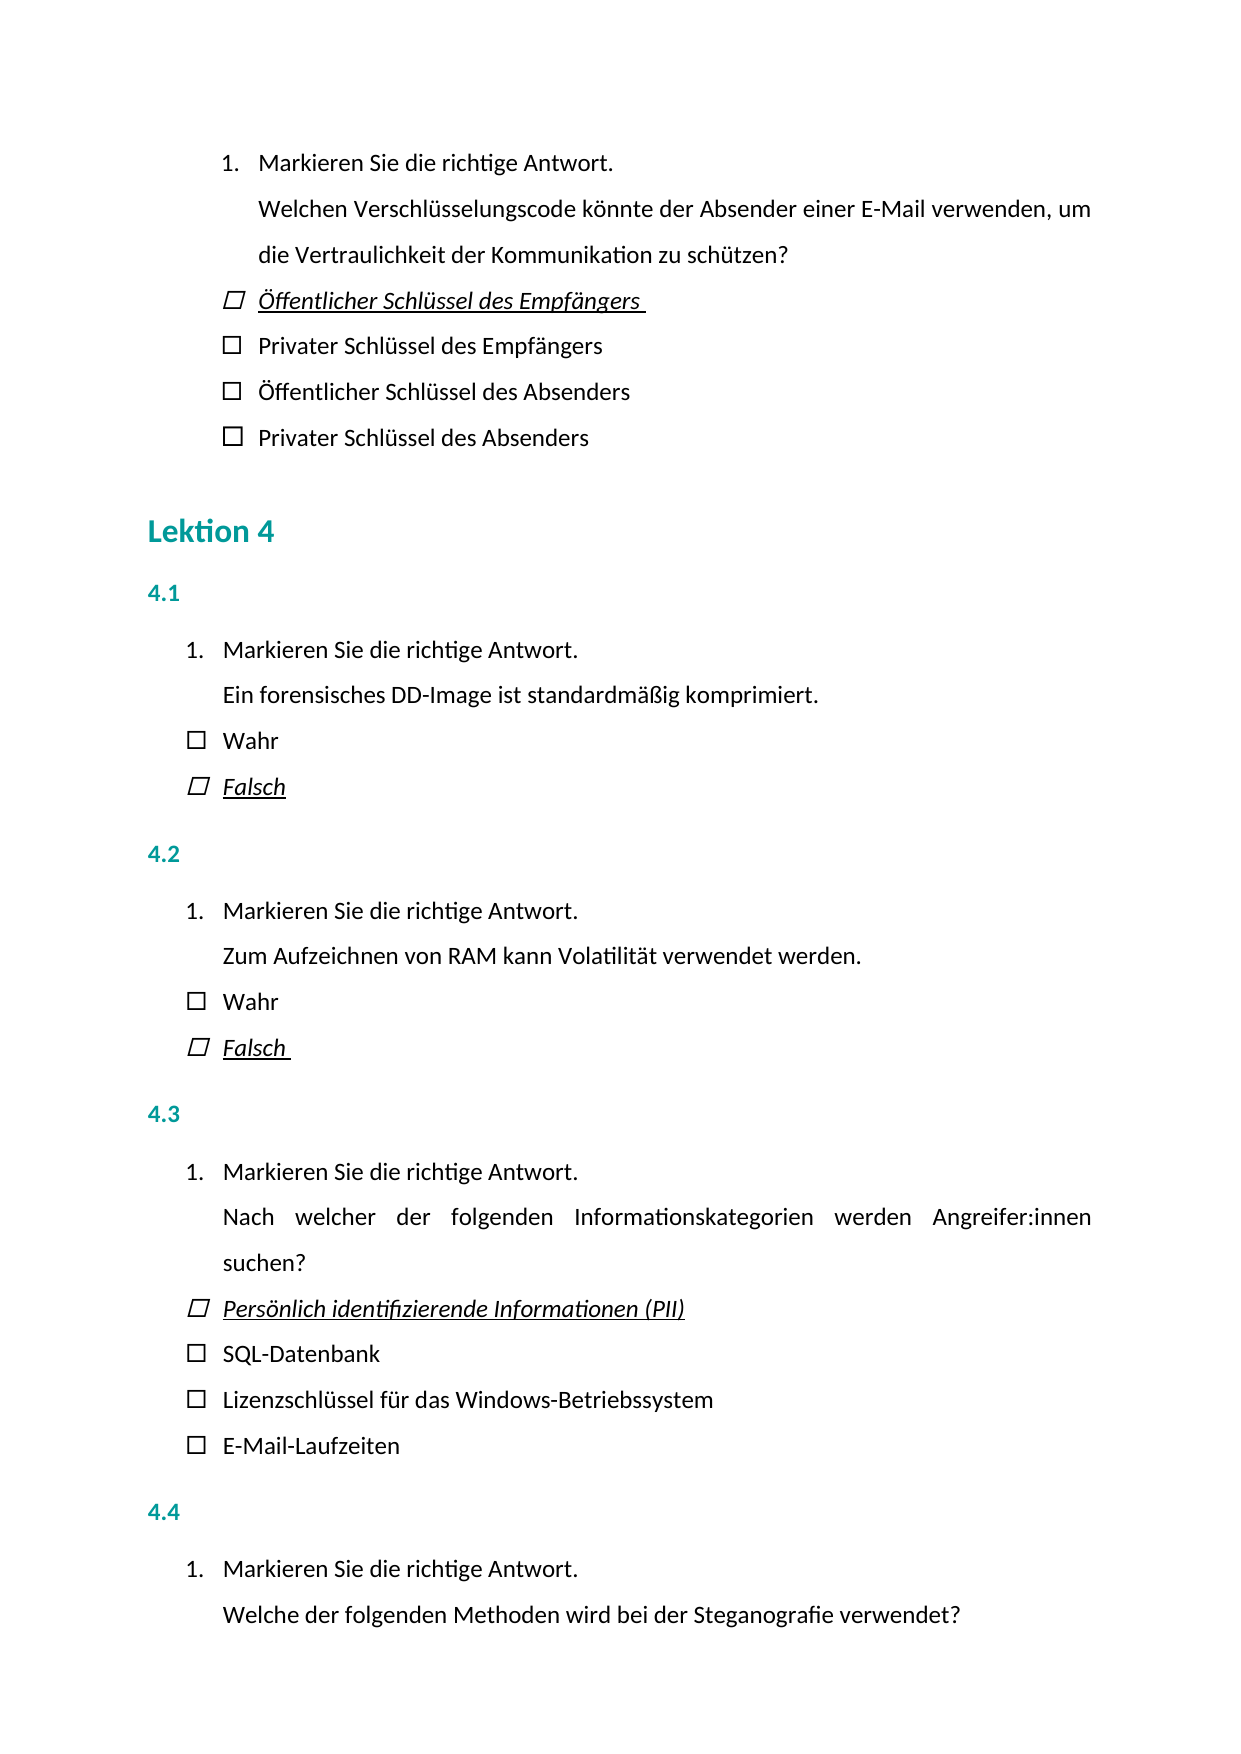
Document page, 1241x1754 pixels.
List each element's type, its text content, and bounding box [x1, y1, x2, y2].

list Privater Schlüssel des Empfängers [221, 331, 1093, 361]
list Zum Aufzeichnen von RAM kann Volatilität verwendet werden. [223, 941, 1093, 971]
list Markieren Sie die richtige Antwort. [185, 634, 1093, 664]
list SQL-Datenbank [185, 1338, 1093, 1369]
list Ein forensisches DD-Image ist standardmäßig komprimiert. [223, 680, 1093, 710]
list Falsch [185, 771, 1093, 802]
list Wahr [185, 725, 1093, 756]
text 4.3 [148, 1098, 1093, 1129]
list Markieren Sie die richtige Antwort. [185, 1156, 1093, 1186]
text Lektion 4 [148, 509, 1093, 550]
list Markieren Sie die richtige Antwort. [185, 895, 1093, 925]
text 4.2 [148, 838, 1093, 868]
list Wahr [185, 986, 1093, 1017]
list Privater Schlüssel des Absenders [221, 422, 1093, 452]
list Markieren Sie die richtige Antwort. [221, 148, 1093, 178]
text 4.1 [148, 577, 1093, 607]
list Welchen Verschlüsselungscode könnte der Absender einer E-Mail verwenden, um die Vertraulichkeit der Kommunikation zu schützen? [258, 193, 1093, 269]
list Öffentlicher Schlüssel des Empfängers [221, 285, 1093, 315]
text 4.4 [148, 1497, 1093, 1527]
list E-Mail-Laufzeiten [185, 1430, 1093, 1461]
list Persönlich identifizierende Informationen (PII) [185, 1293, 1093, 1323]
list Falsch [185, 1032, 1093, 1062]
list Öffentlicher Schlüssel des Absenders [221, 376, 1093, 407]
list Nach welcher der folgenden Informationskategorien werden Angreifer:innen suchen? [223, 1201, 1093, 1278]
list Markieren Sie die richtige Antwort. [185, 1554, 1093, 1584]
list Lizenzschlüssel für das Windows-Betriebssystem [185, 1384, 1093, 1415]
list Welche der folgenden Methoden wird bei der Steganografie verwendet? [223, 1599, 1093, 1630]
